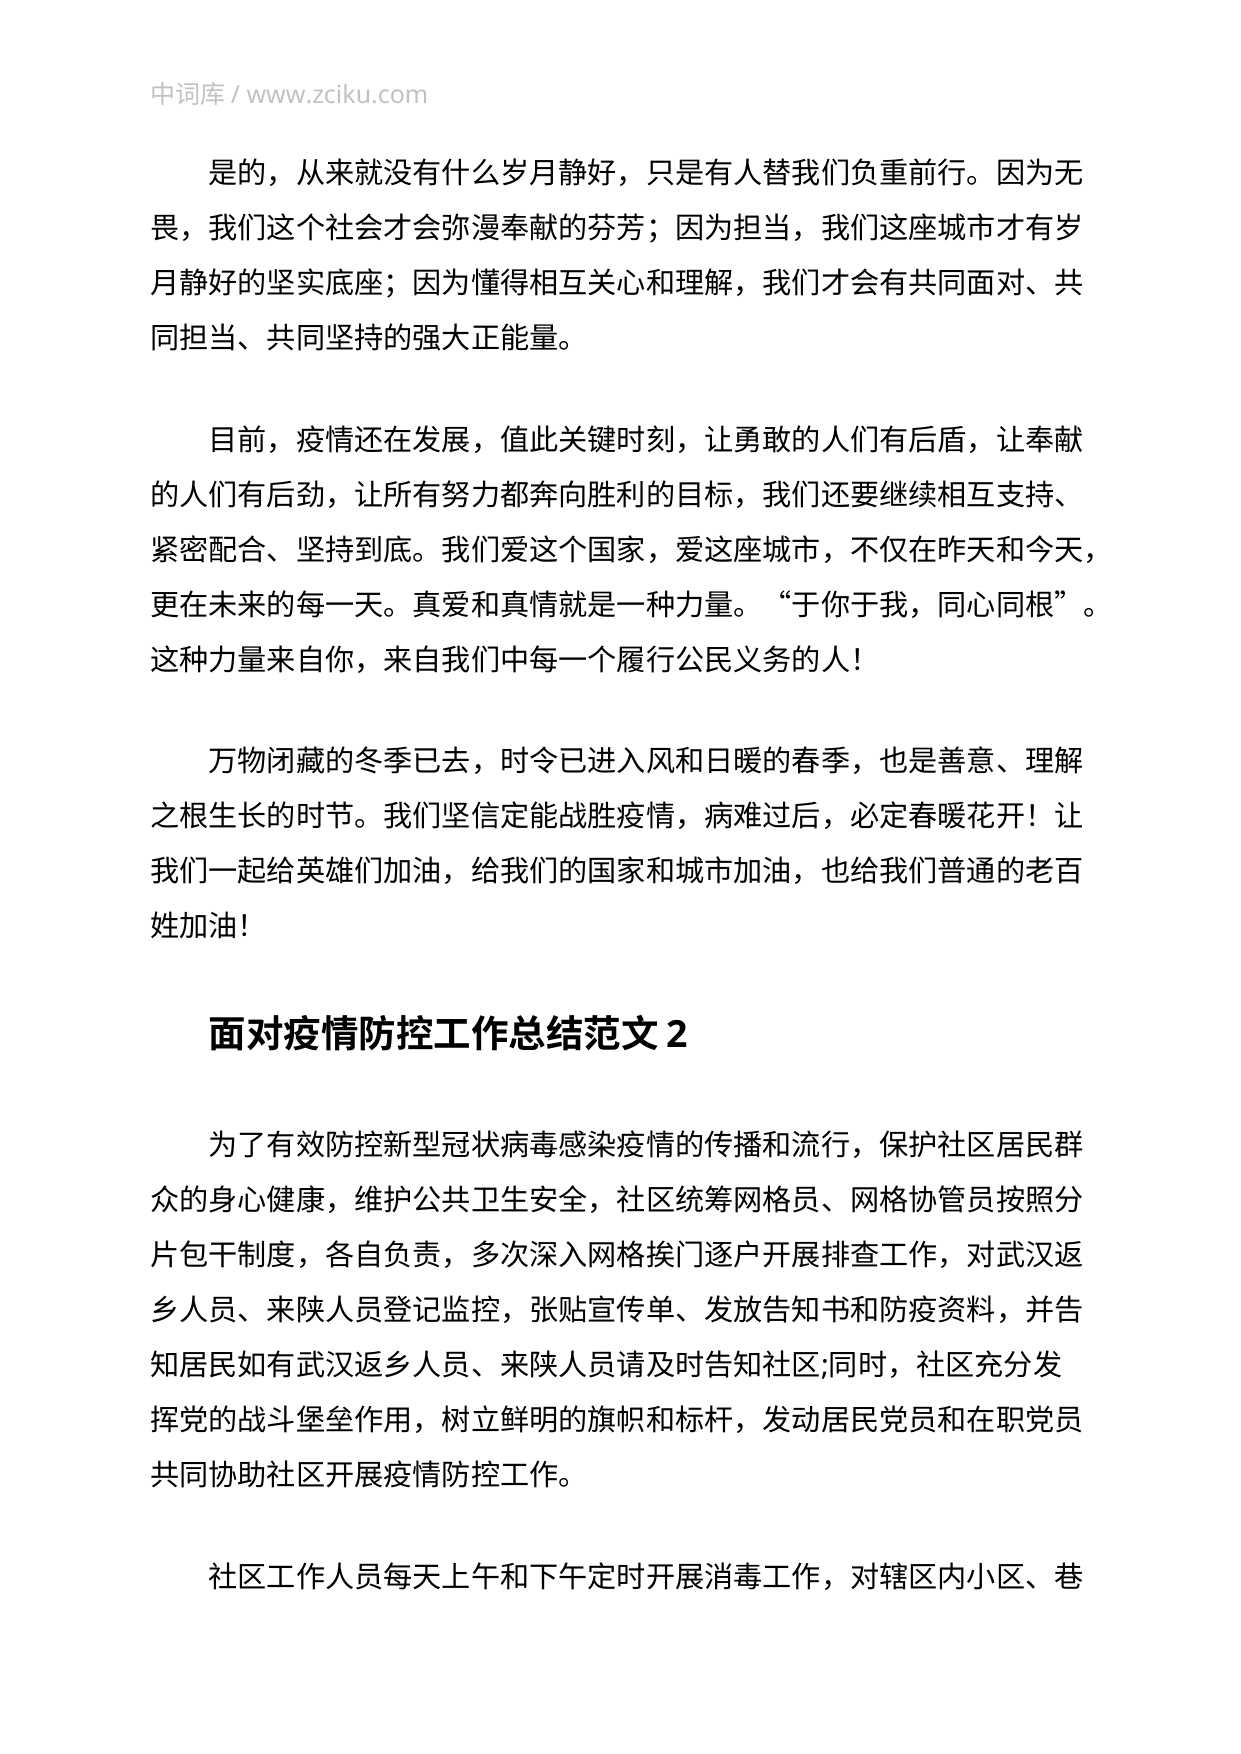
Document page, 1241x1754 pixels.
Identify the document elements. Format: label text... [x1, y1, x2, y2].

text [150, 1553, 1090, 1595]
text 是的，从来就没有什么岁月静好，只是有人替我们负重前行。因为无畏，我们这个社会才会弥漫奉献的芬芳；因为担当，我们这座城市才有岁月静好的坚实底座；因为懂得相互关心和理解，我们才会有共同面对、共同担当、共同坚持的强大正能量。 [150, 150, 1090, 357]
text 面对疫情防控工作总结范文2 [150, 1004, 1090, 1059]
text 万物闭藏的冬季已去，时令已进入风和日暖的春季，也是善意、理解之根生长的时节。我们坚信定能战胜疫情，病难过后，必定春暖花开！让我们一起给英雄们加油，给我们的国家和城市加油，也给我们普通的老百姓加油！ [150, 738, 1090, 945]
text 为了有效防控新型冠状病毒感染疫情的传播和流行，保护社区居民群众的身心健康，维护公共卫生安全，社区统筹网格员、网格协管员按照分片包干制度，各自负责，多次深入网格挨门逐户开展排查工作，对武汉返乡人员、来陕人员登记监控，张贴宣传单、发放告知书和防疫资料，并告知居民如有武汉返乡人员、来陕人员请及时告知社区;同时，社区充分发挥党的战斗堡垒作用，树立鲜明的旗帜和标杆，发动居民党员和在职党员共同协助社区开展疫情防控工作。 [150, 1122, 1090, 1494]
text 目前，疫情还在发展，值此关键时刻，让勇敢的人们有后盾，让奉献的人们有后劲，让所有努力都奔向胜利的目标，我们还要继续相互支持、紧密配合、坚持到底。我们爱这个国家，爱这座城市，不仅在昨天和今天，更在未来的每一天。真爱和真情就是一种力量。“于你于我，同心同根”。这种力量来自你，来自我们中每一个履行公民义务的人！ [150, 416, 1090, 678]
